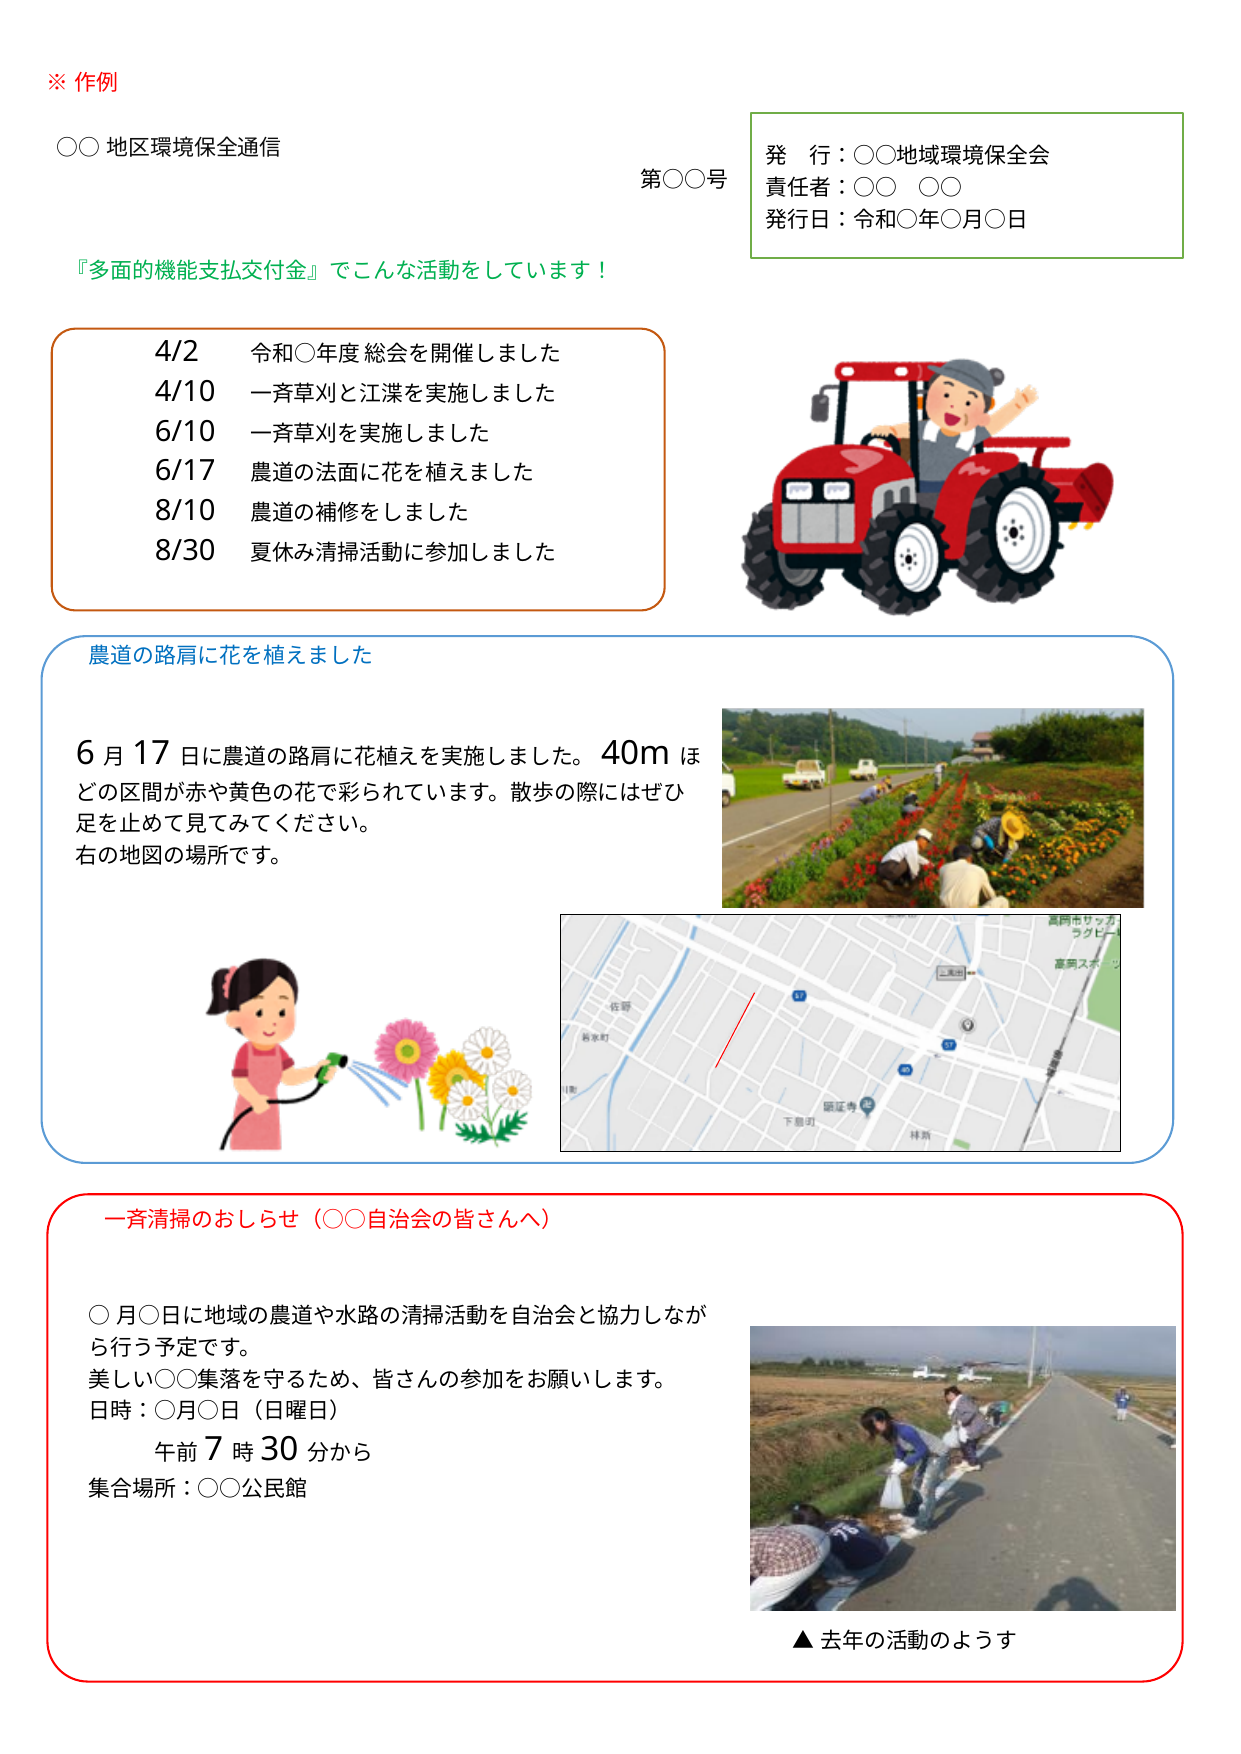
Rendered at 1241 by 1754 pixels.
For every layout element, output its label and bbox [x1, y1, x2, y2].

picture [201, 950, 537, 1163]
picture [750, 1326, 1176, 1611]
picture [732, 335, 1120, 628]
picture [561, 915, 1120, 1151]
picture [722, 707, 1146, 908]
